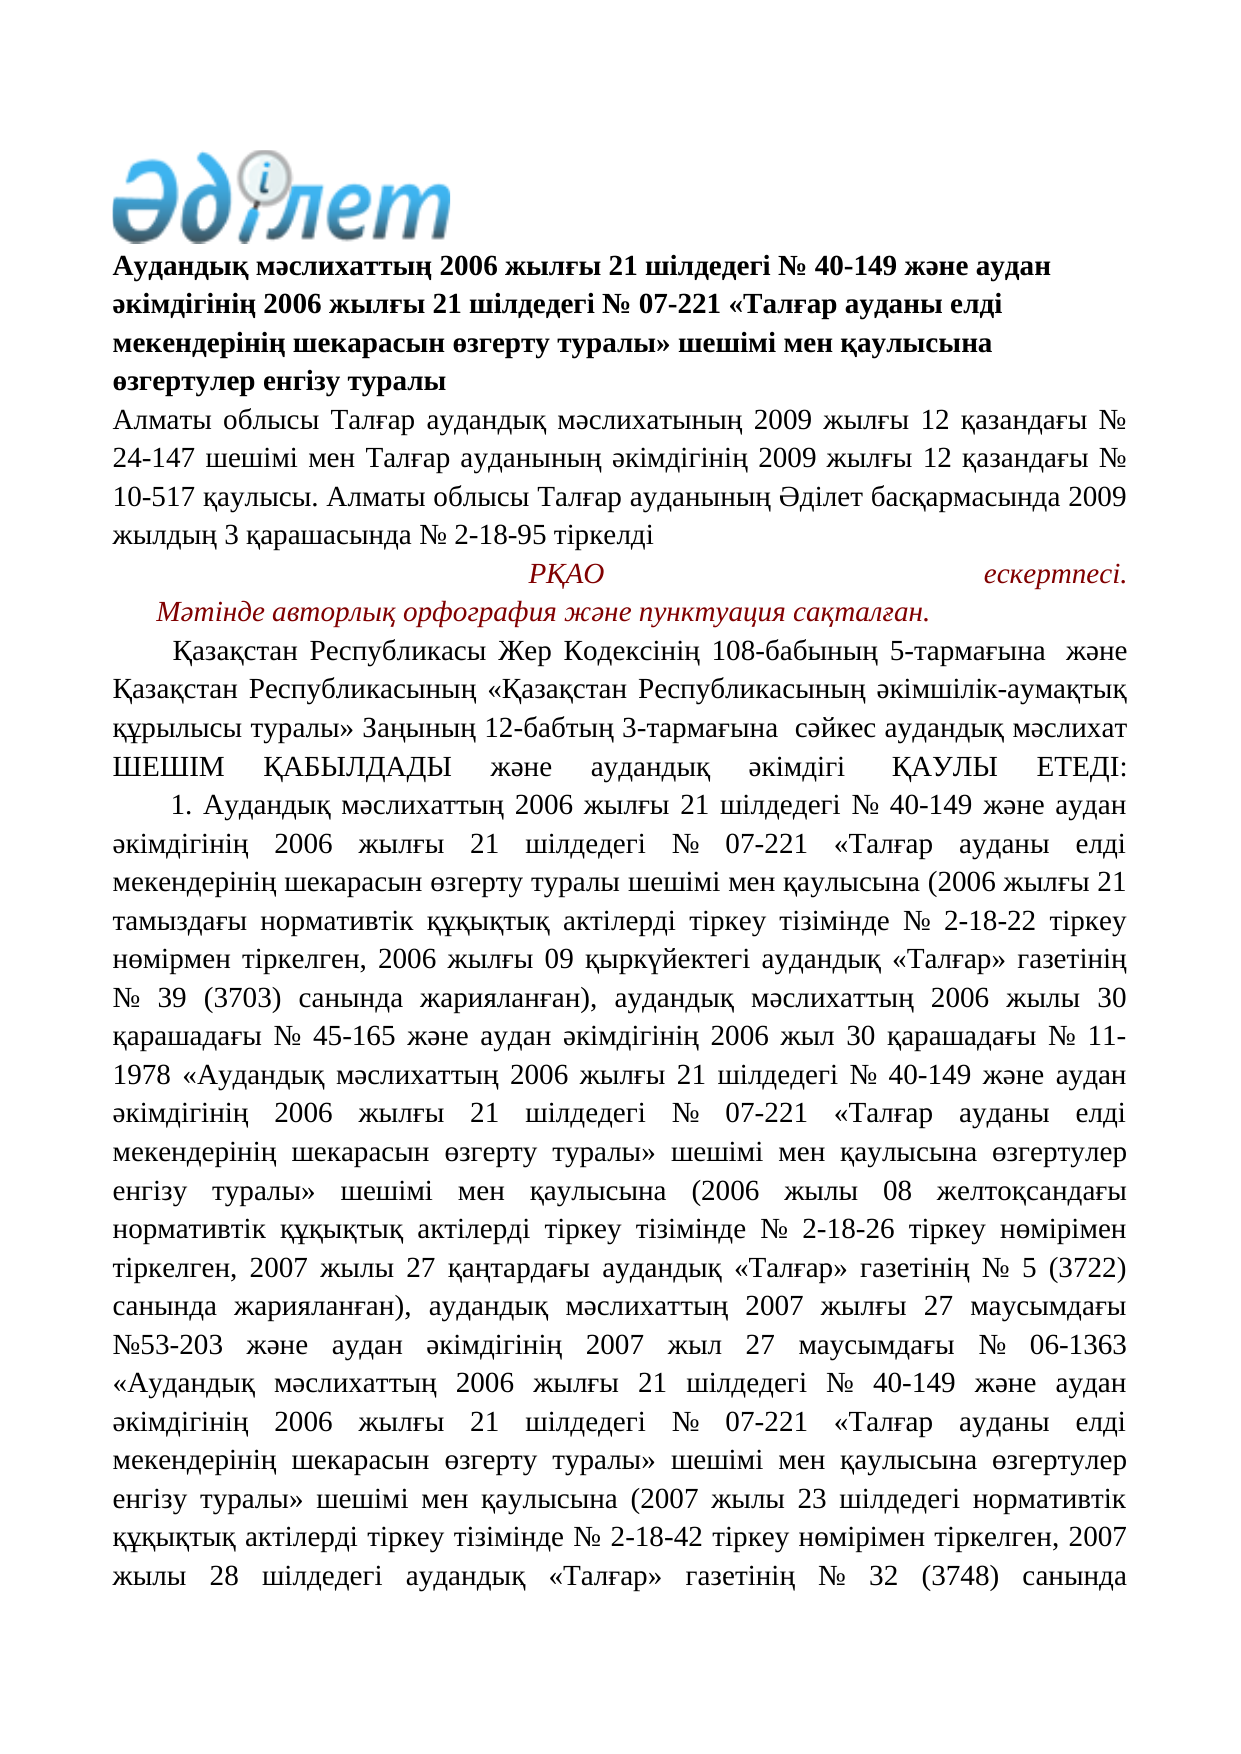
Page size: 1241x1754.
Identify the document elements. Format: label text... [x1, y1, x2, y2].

text Алматы облысы Талғар аудандық мәслихатының 2009 жылғы 12 қазандағы № 24-147 шешімі мен Талғар ауданының әкімдігінің 2009 жылғы 12 қазандағы № 10-517 қаулысы. Алматы облысы Талғар ауданының Әділет басқармасында 2009 жылдың 3 қарашасында № 2-18-95 тіркелді [112, 402, 1128, 551]
picture [112, 150, 451, 244]
text РҚАО ескертпесі. Мәтінде авторлық орфография және пунктуация сақталған. [112, 556, 1128, 628]
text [112, 633, 1128, 1592]
text Аудандық мәслихаттың 2006 жылғы 21 шілдедегі № 40-149 және аудан әкімдігінің 2006 жылғы 21 шілдедегі № 07-221 «Талғар ауданы елді мекендерінің шекарасын өзгерту туралы» шешімі мен қаулысына өзгертулер енгізу туралы [112, 248, 1128, 397]
